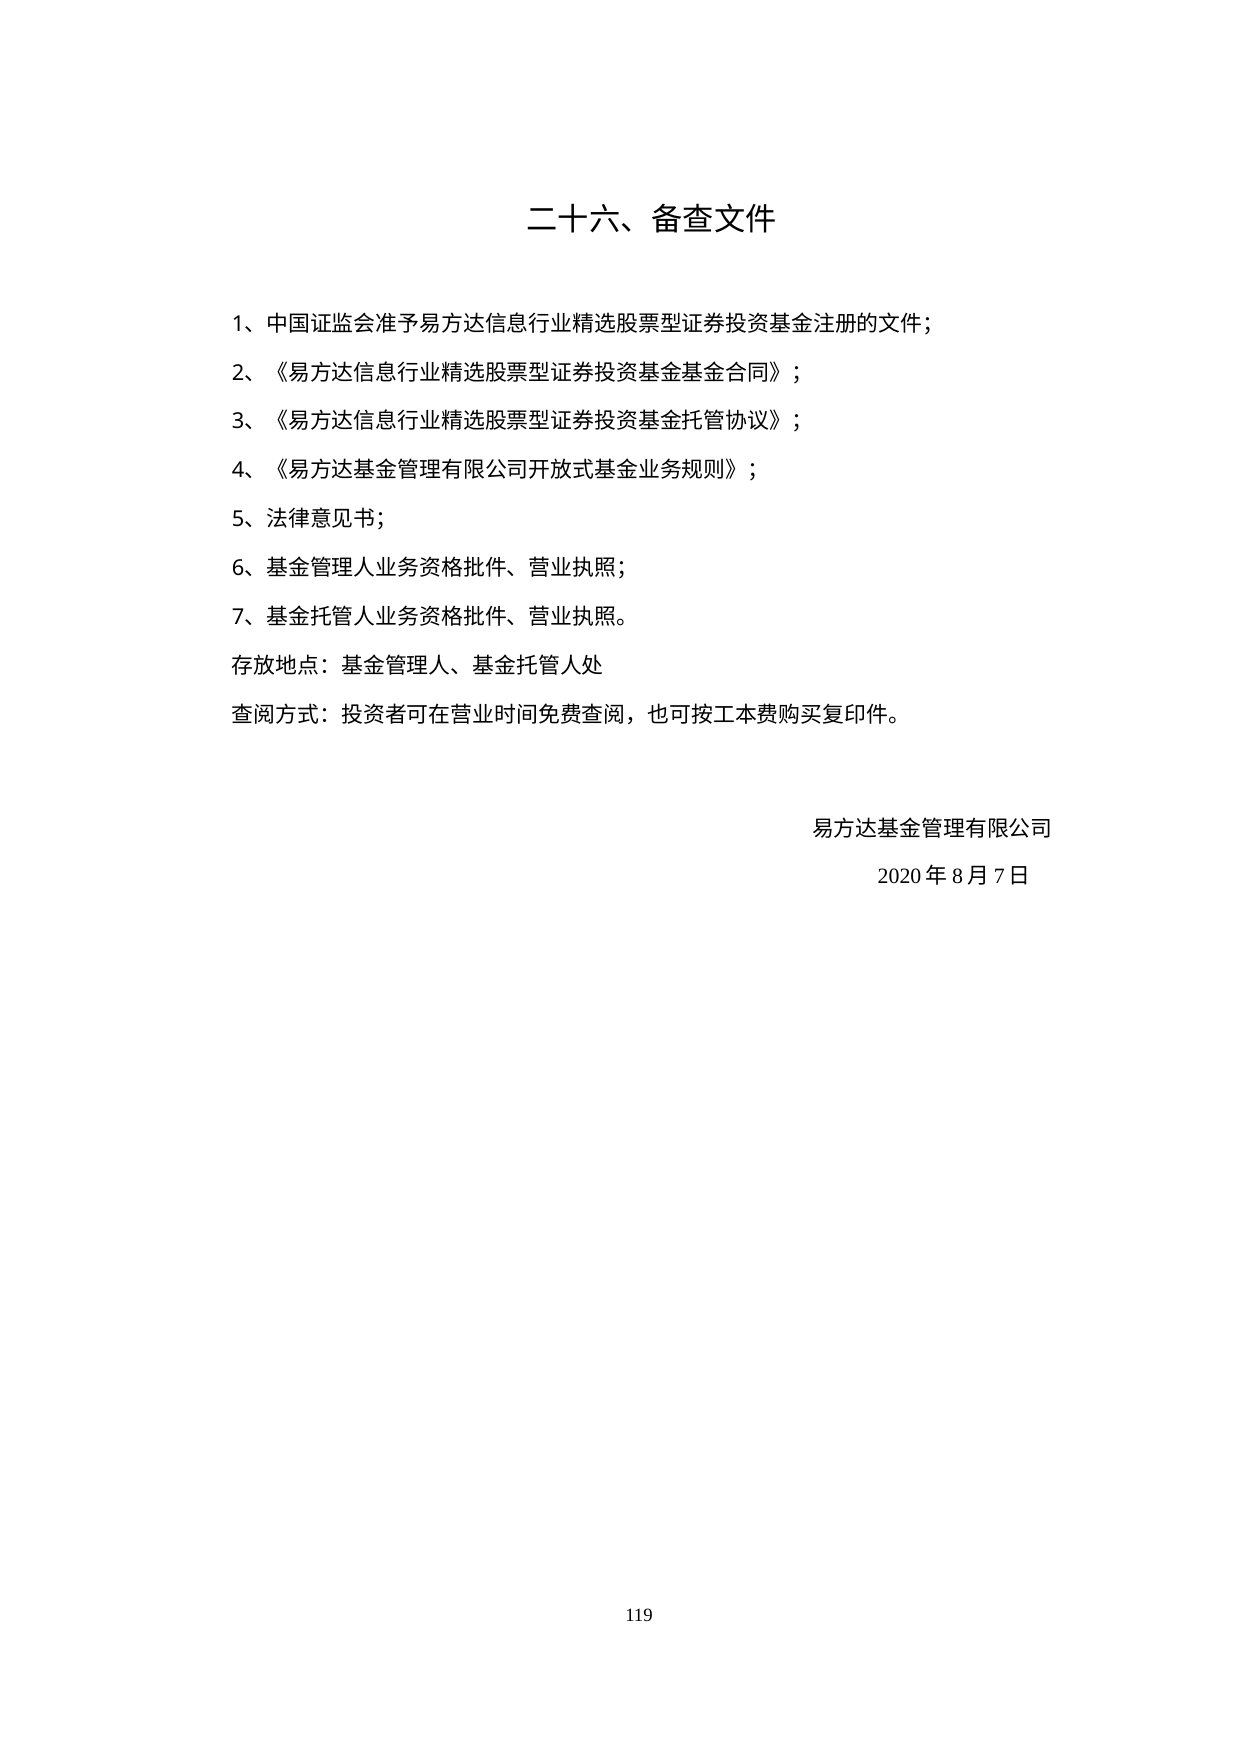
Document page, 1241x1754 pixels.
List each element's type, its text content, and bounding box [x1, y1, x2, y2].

text 存放地点：基金管理人、基金托管人处 [188, 647, 1052, 680]
text 6、基金管理人业务资格批件、营业执照； [188, 549, 1052, 582]
text 1、中国证监会准予易方达信息行业精选股票型证券投资基金注册的文件； [188, 305, 1052, 338]
text 2、《易方达信息行业精选股票型证券投资基金基金合同》； [188, 354, 1052, 387]
subtitle 二十六、备查文件 [188, 183, 1052, 249]
text 5、法律意见书； [188, 501, 1052, 533]
text 3、《易方达信息行业精选股票型证券投资基金托管协议》； [188, 403, 1052, 436]
text 2020年8月7日 [188, 858, 1031, 890]
text 查阅方式：投资者可在营业时间免费查阅，也可按工本费购买复印件。 [188, 696, 1052, 729]
text 7、基金托管人业务资格批件、营业执照。 [188, 598, 1052, 631]
text 4、《易方达基金管理有限公司开放式基金业务规则》； [188, 452, 1052, 485]
text 易方达基金管理有限公司 [188, 811, 1052, 842]
